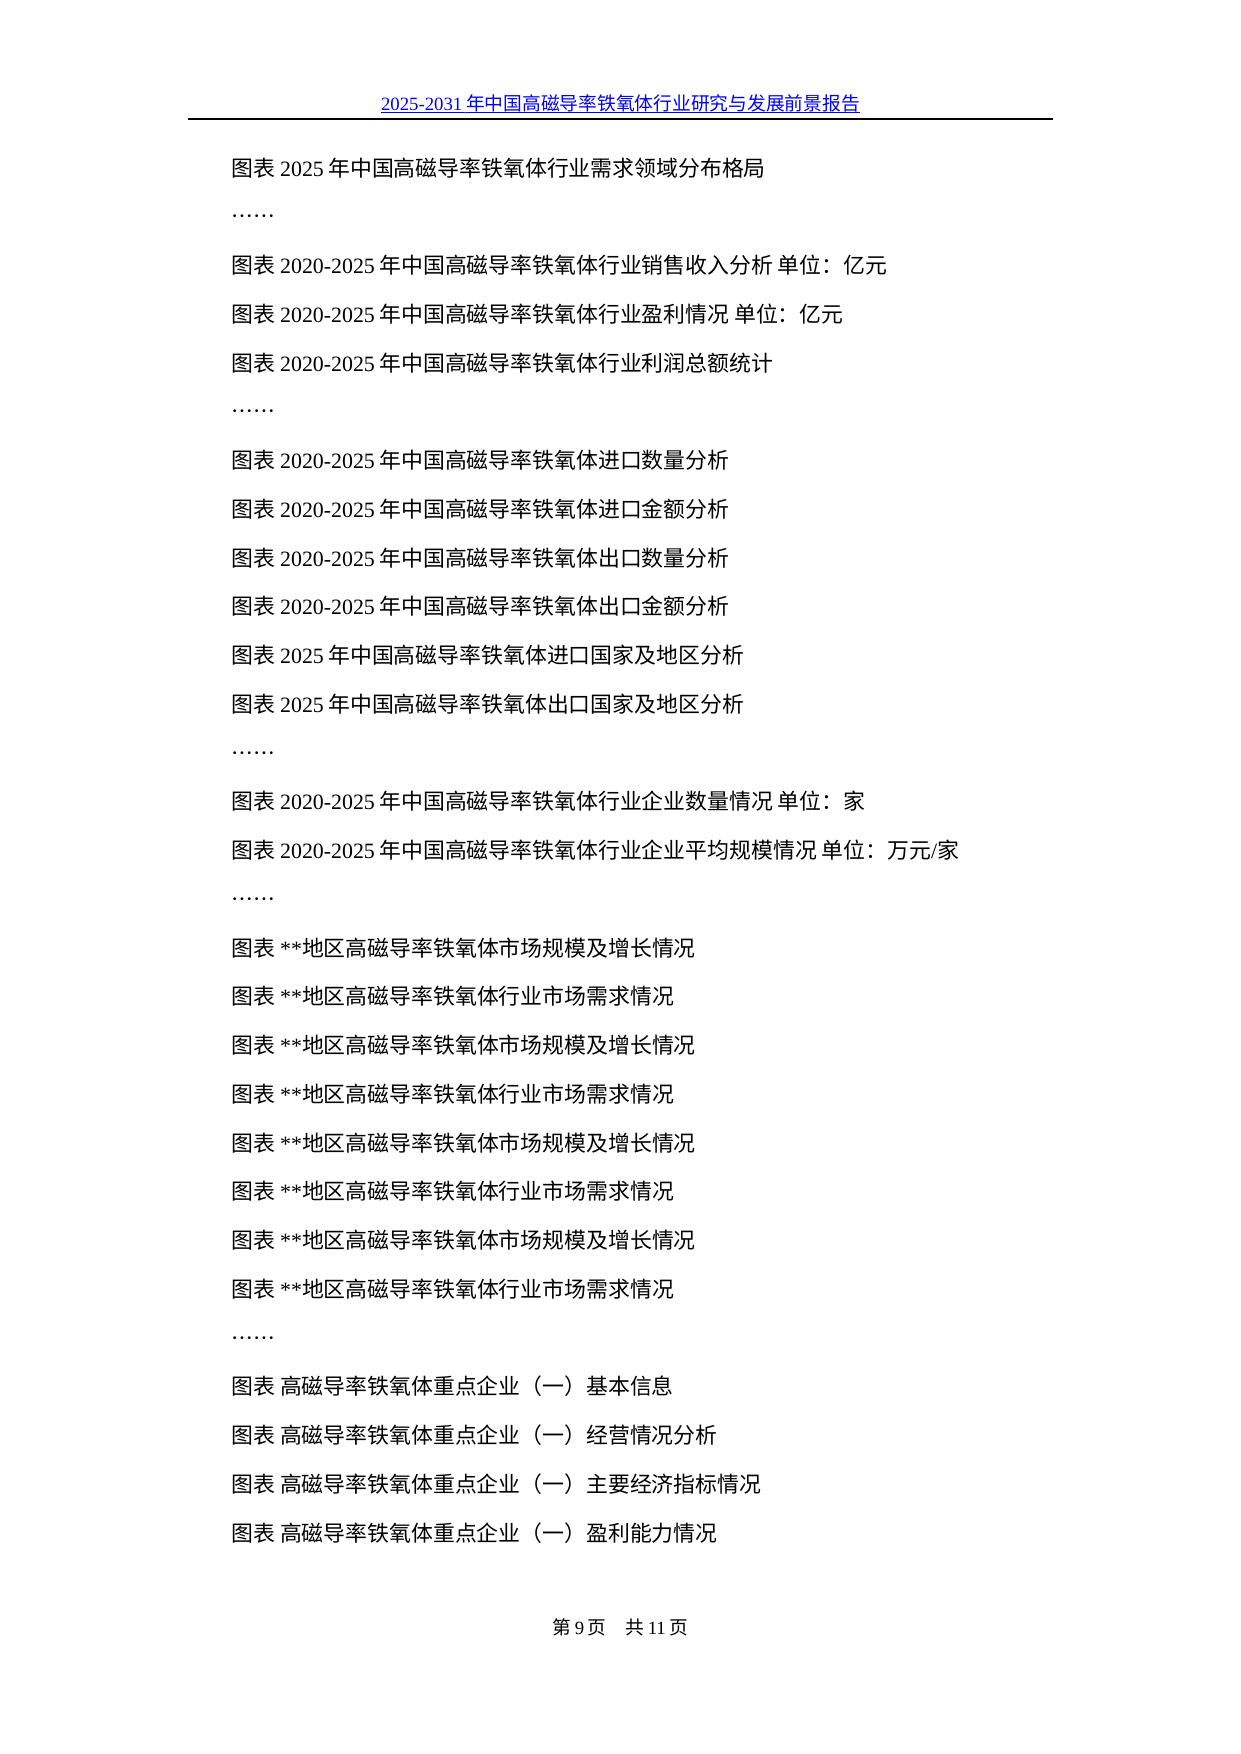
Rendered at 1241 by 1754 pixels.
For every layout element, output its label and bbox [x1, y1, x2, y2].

text [187, 150, 1053, 1548]
